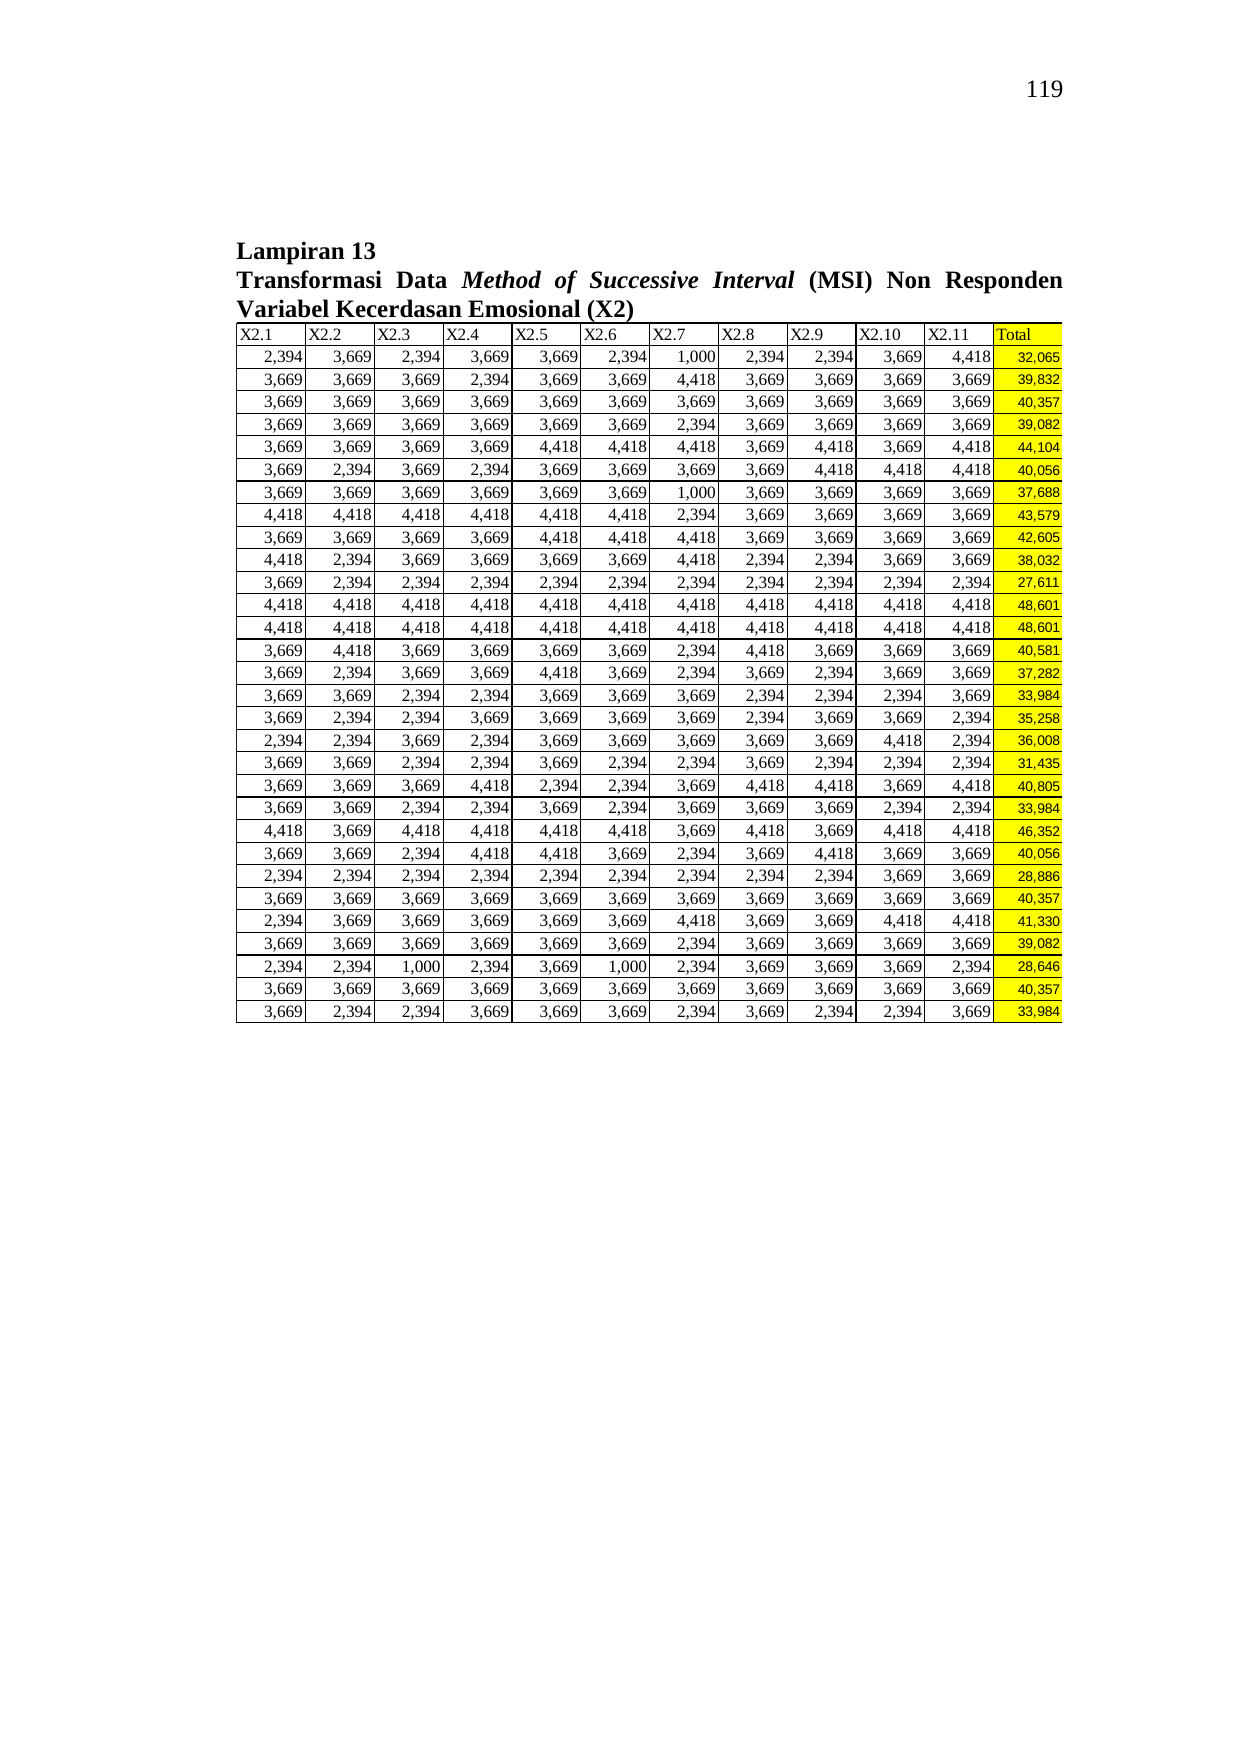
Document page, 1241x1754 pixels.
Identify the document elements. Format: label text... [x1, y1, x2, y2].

text Lampiran 13 [236, 236, 1063, 265]
text Transformasi Data Method of Successive Interval (MSI) Non Responden Variabel Kecerdasan Emosional (X2) [236, 265, 1063, 322]
